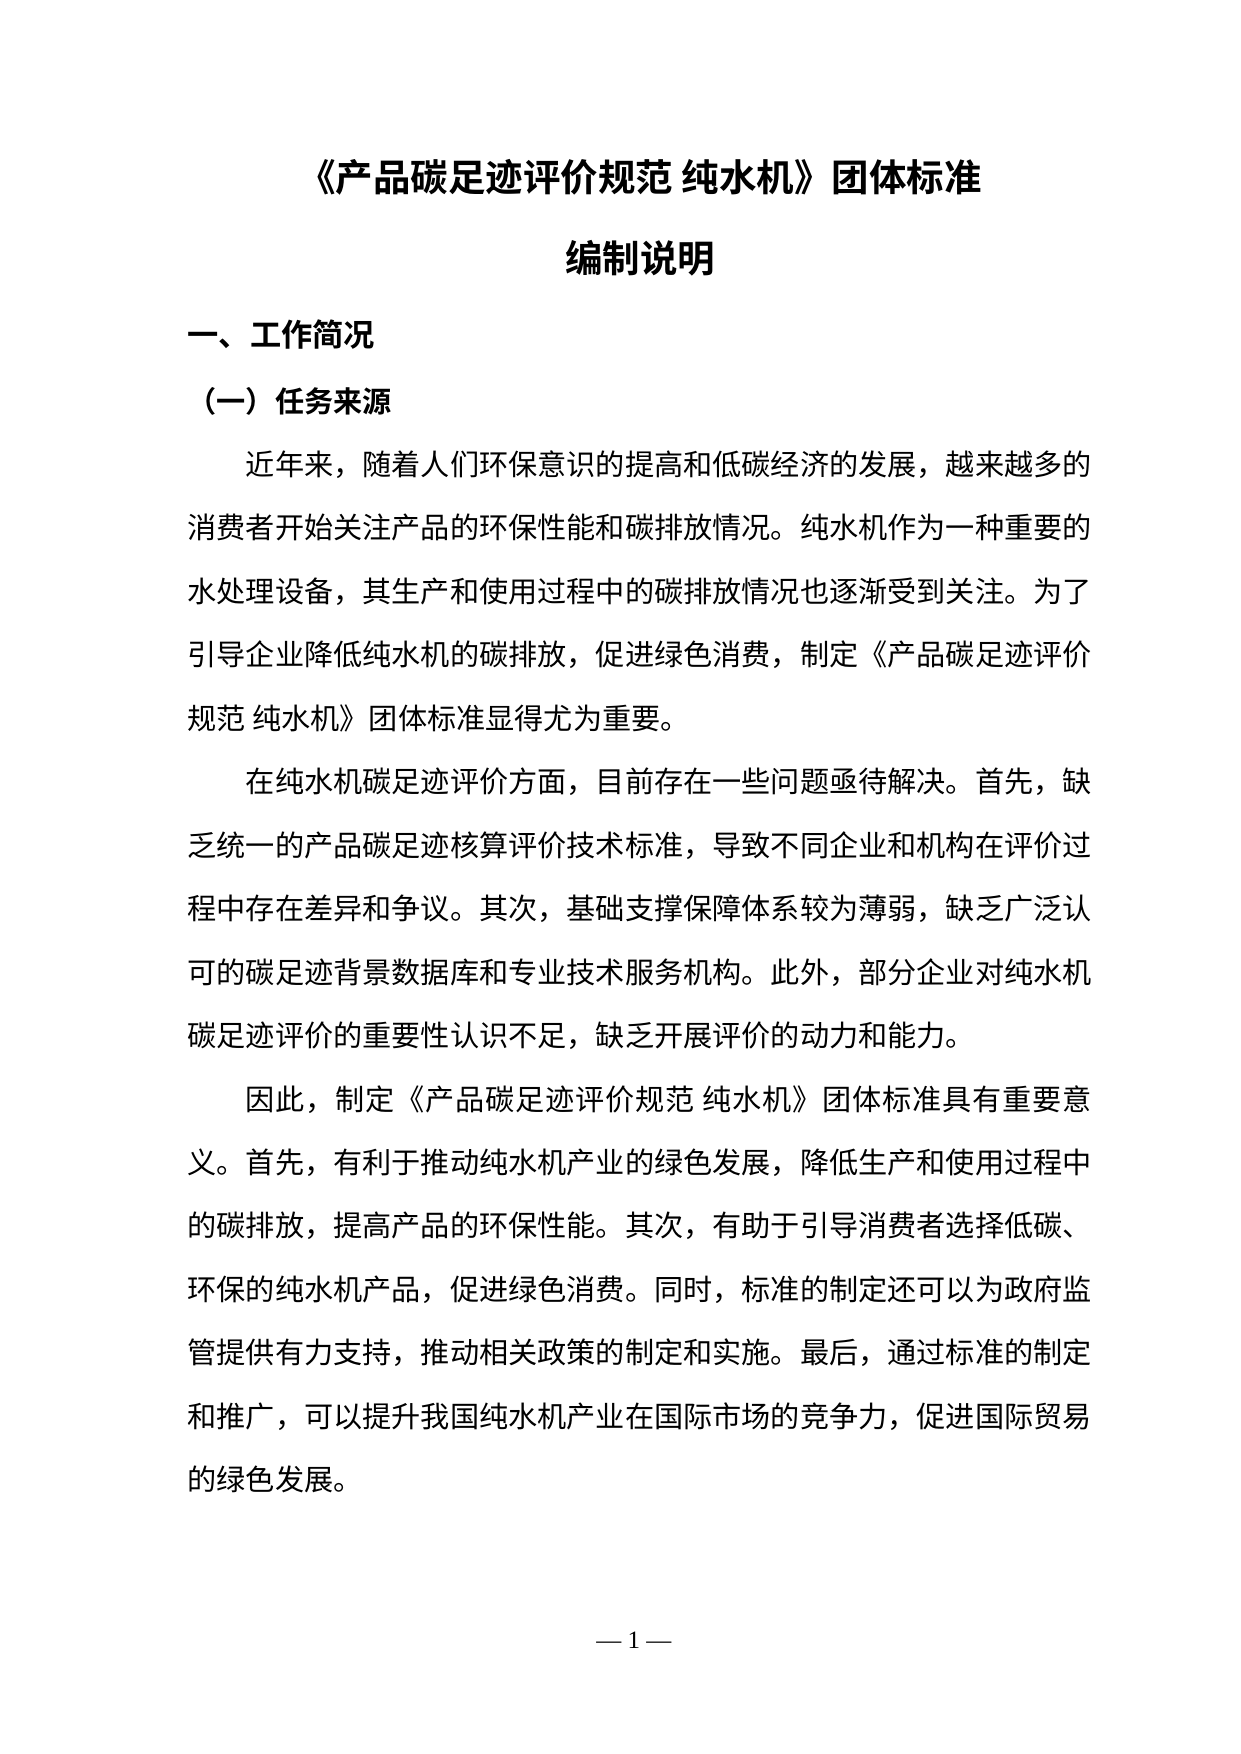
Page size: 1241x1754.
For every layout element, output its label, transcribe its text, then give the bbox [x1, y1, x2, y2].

text 一、工作简况 [187, 310, 1092, 356]
text 因此，制定《产品碳足迹评价规范 纯水机》团体标准具有重要意义。首先，有利于推动纯水机产业的绿色发展，降低生产和使用过程中的碳排放，提高产品的环保性能。其次，有助于引导消费者选择低碳、环保的纯水机产品，促进绿色消费。同时，标准的制定还可以为政府监管提供有力支持，推动相关政策的制定和实施。最后，通过标准的制定和推广，可以提升我国纯水机产业在国际市场的竞争力，促进国际贸易的绿色发展。 [187, 1076, 1092, 1499]
text 编制说明 [187, 229, 1092, 283]
text 《产品碳足迹评价规范 纯水机》团体标准 [187, 148, 1092, 202]
text 在纯水机碳足迹评价方面，目前存在一些问题亟待解决。首先，缺乏统一的产品碳足迹核算评价技术标准，导致不同企业和机构在评价过程中存在差异和争议。其次，基础支撑保障体系较为薄弱，缺乏广泛认可的碳足迹背景数据库和专业技术服务机构。此外，部分企业对纯水机碳足迹评价的重要性认识不足，缺乏开展评价的动力和能力。 [187, 759, 1092, 1055]
text （一）任务来源 [187, 378, 1092, 421]
text 近年来，随着人们环保意识的提高和低碳经济的发展，越来越多的消费者开始关注产品的环保性能和碳排放情况。纯水机作为一种重要的水处理设备，其生产和使用过程中的碳排放情况也逐渐受到关注。为了引导企业降低纯水机的碳排放，促进绿色消费，制定《产品碳足迹评价规范 纯水机》团体标准显得尤为重要。 [187, 442, 1092, 738]
